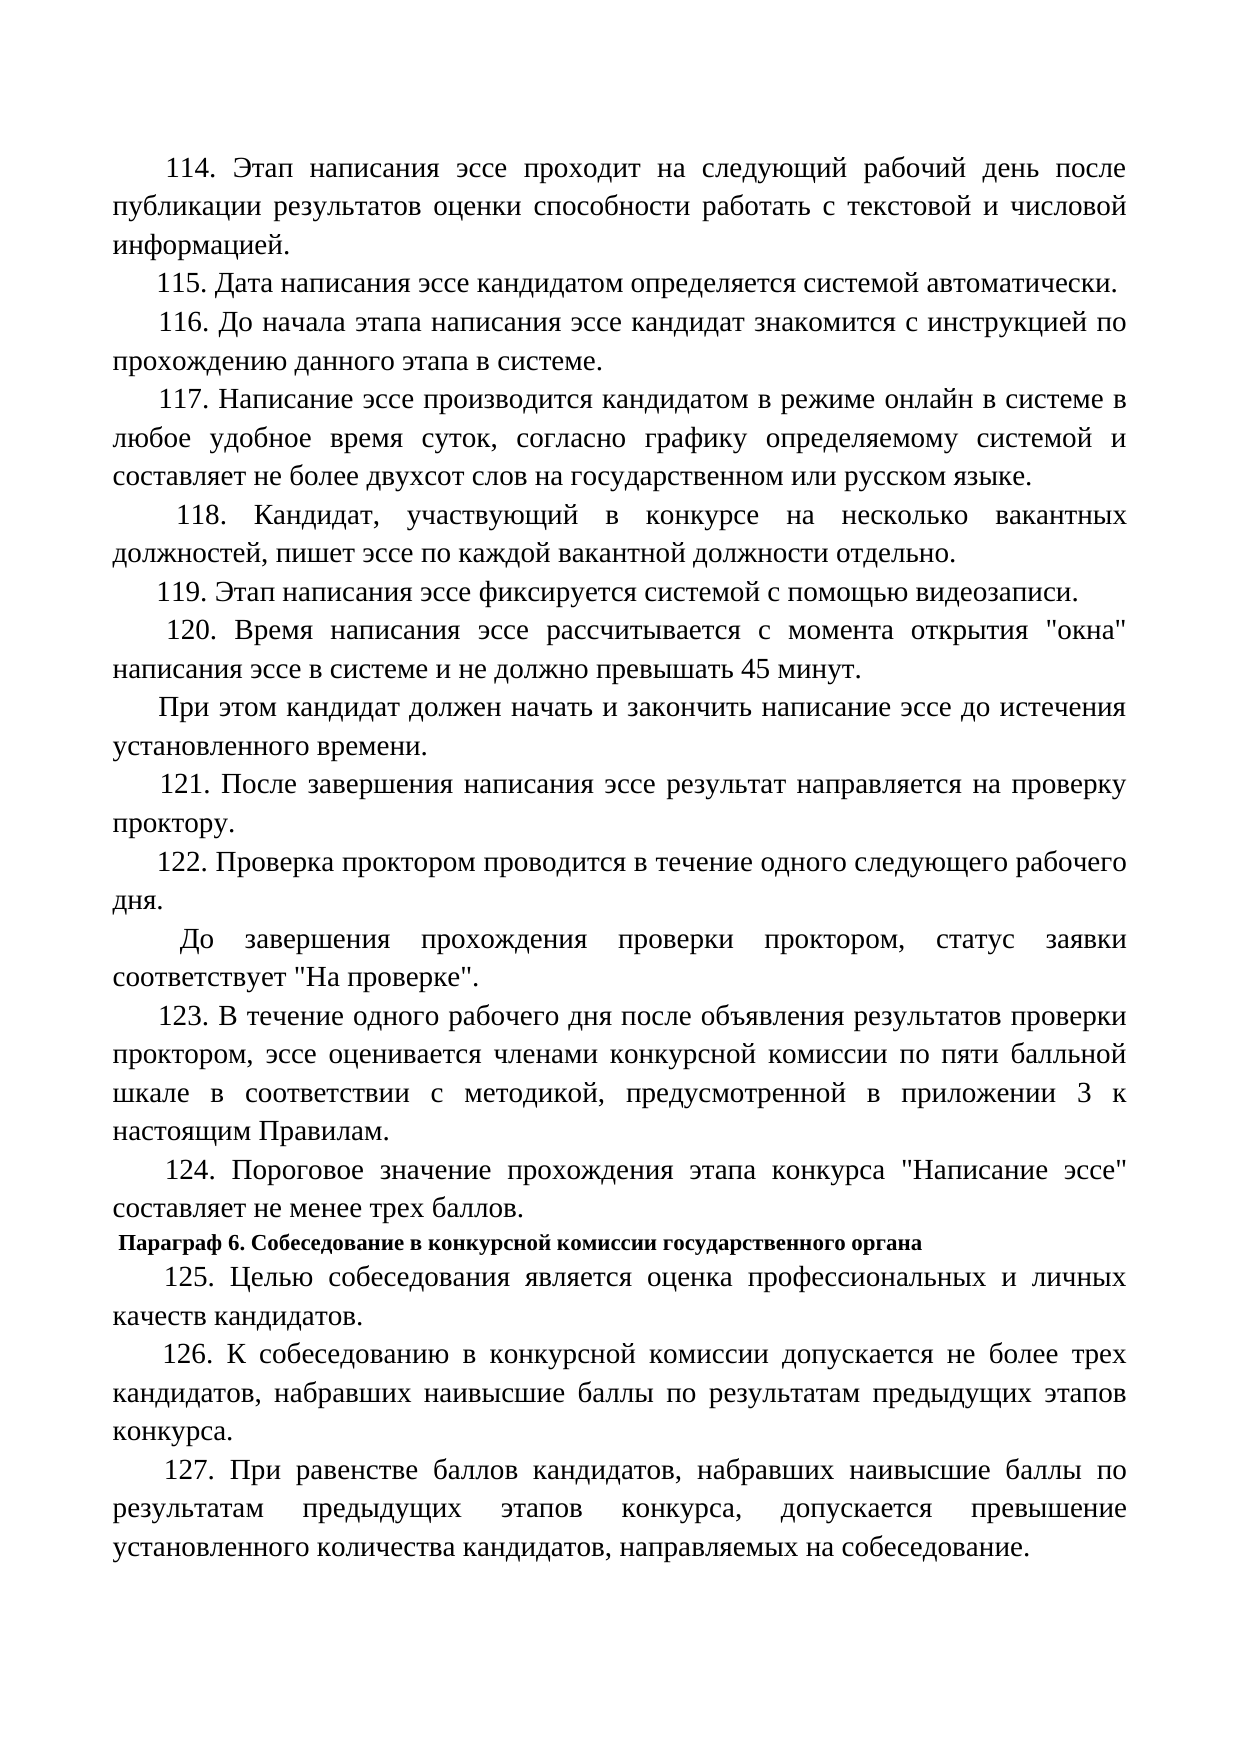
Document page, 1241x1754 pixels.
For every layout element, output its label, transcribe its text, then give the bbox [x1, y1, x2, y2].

text 114. Этап написания эссе проходит на следующий рабочий день после публикации результатов оценки способности работать с текстовой и числовой информацией. [112, 150, 1128, 261]
text 127. При равенстве баллов кандидатов, набравших наивысшие баллы по результатам предыдущих этапов конкурса, допускается превышение установленного количества кандидатов, направляемых на собеседование. [112, 1452, 1128, 1563]
text 116. До начала этапа написания эссе кандидат знакомится с инструкцией по прохождению данного этапа в системе. [112, 304, 1128, 376]
text До завершения прохождения проверки проктором, статус заявки соответствует "На проверке". [112, 921, 1128, 993]
text 117. Написание эссе производится кандидатом в режиме онлайн в системе в любое удобное время суток, согласно графику определяемому системой и составляет не более двухсот слов на государственном или русском языке. [112, 381, 1128, 492]
text При этом кандидат должен начать и закончить написание эссе до истечения установленного времени. [112, 689, 1128, 762]
text 124. Пороговое значение прохождения этапа конкурса "Написание эссе" составляет не менее трех баллов. [112, 1152, 1128, 1224]
text 126. К собеседованию в конкурсной комиссии допускается не более трех кандидатов, набравших наивысшие баллы по результатам предыдущих этапов конкурса. [112, 1336, 1128, 1447]
text 122. Проверка проктором проводится в течение одного следующего рабочего дня. [112, 844, 1128, 916]
text 120. Время написания эссе рассчитывается с момента открытия "окна" написания эссе в системе и не должно превышать 45 минут. [112, 612, 1128, 684]
text 115. Дата написания эссе кандидатом определяется системой автоматически. [112, 266, 1128, 299]
text Параграф 6. Собеседование в конкурсной комиссии государственного органа [112, 1229, 1128, 1256]
text 123. В течение одного рабочего дня после объявления результатов проверки проктором, эссе оценивается членами конкурсной комиссии по пяти балльной шкале в соответствии с методикой, предусмотренной в приложении 3 к настоящим Правилам. [112, 998, 1128, 1147]
text 118. Кандидат, участвующий в конкурсе на несколько вакантных должностей, пишет эссе по каждой вакантной должности отдельно. [112, 497, 1128, 569]
text 125. Целью собеседования является оценка профессиональных и личных качеств кандидатов. [112, 1259, 1128, 1331]
text 121. После завершения написания эссе результат направляется на проверку проктору. [112, 767, 1128, 839]
text 119. Этап написания эссе фиксируется системой с помощью видеозаписи. [112, 574, 1128, 607]
